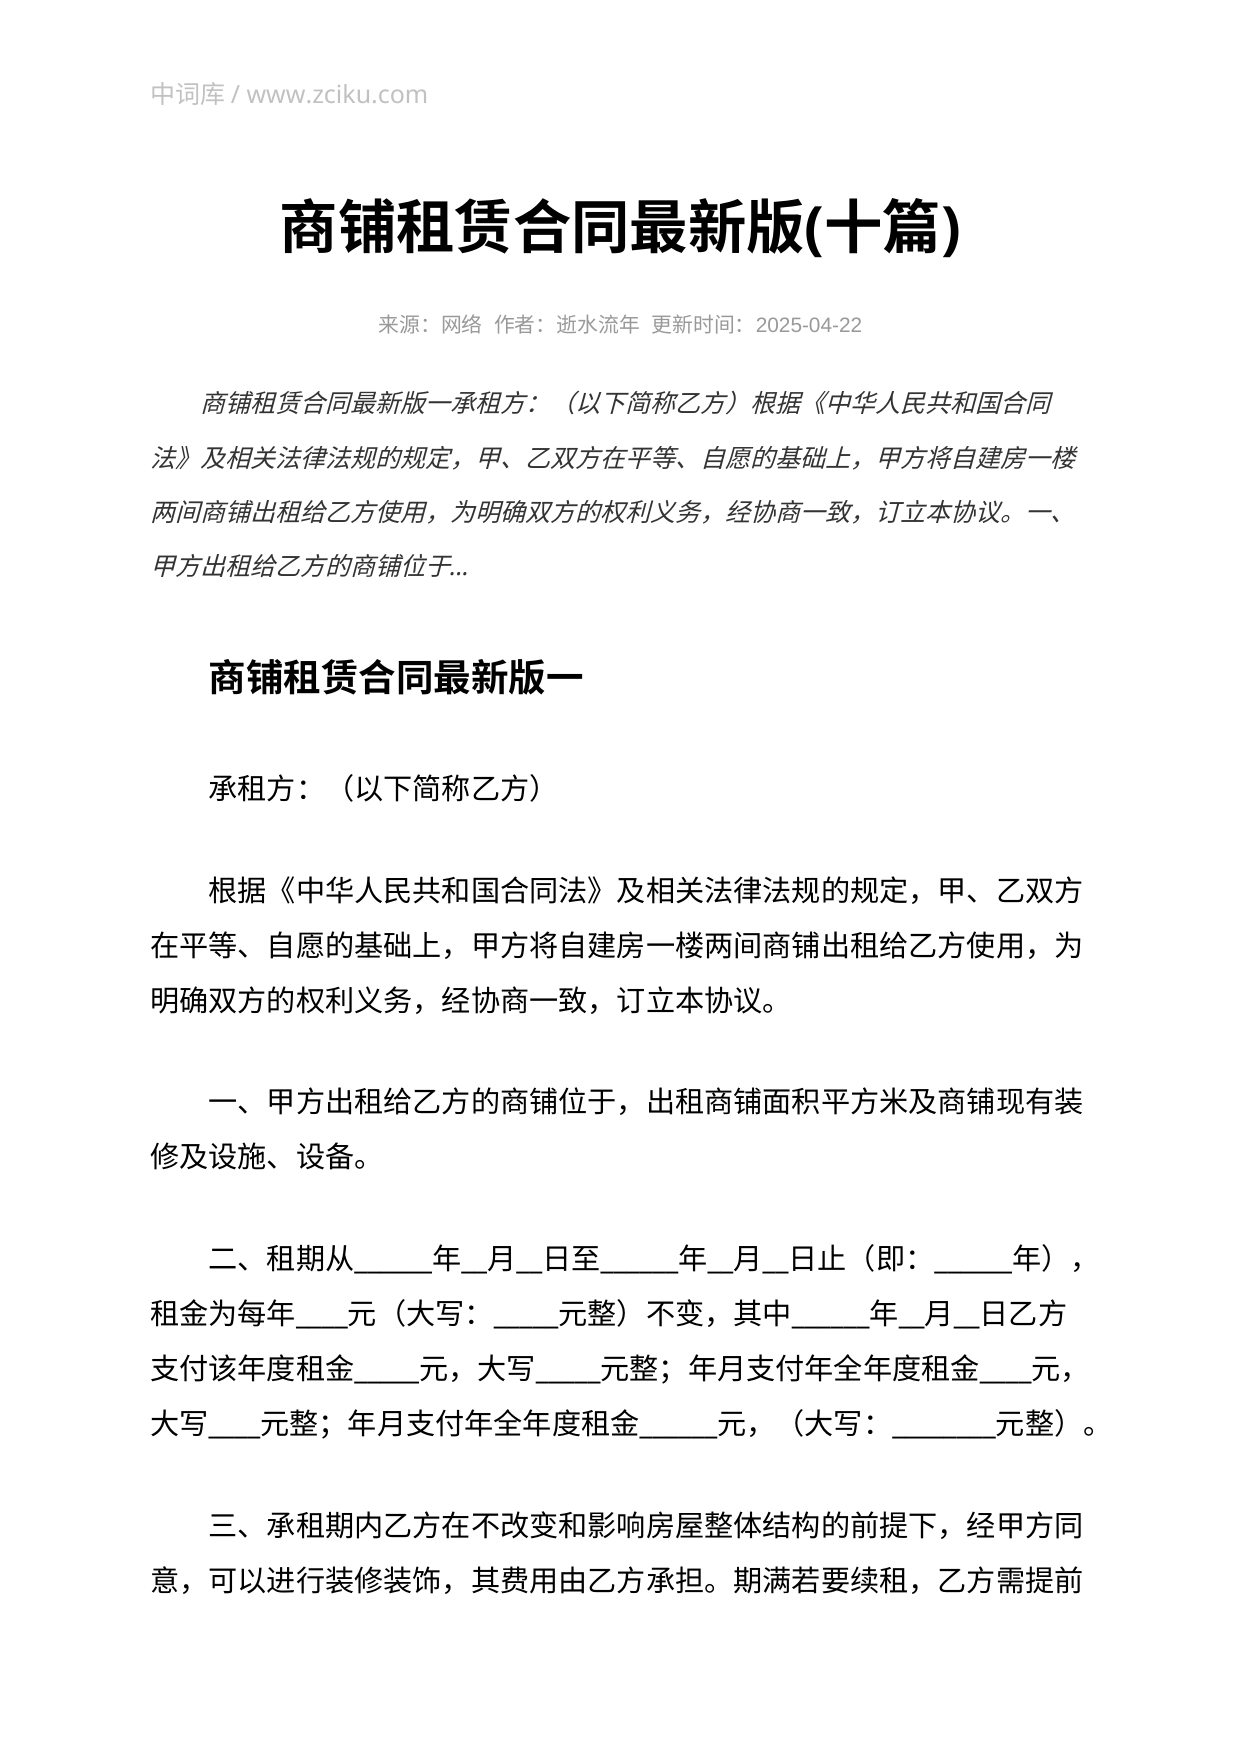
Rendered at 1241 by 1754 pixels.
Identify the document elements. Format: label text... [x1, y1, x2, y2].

text 承租方：（以下简称乙方） [150, 766, 1090, 808]
text 商铺租赁合同最新版一 [150, 648, 1090, 702]
text 商铺租赁合同最新版一承租方：（以下简称乙方）根据《中华人民共和国合同法》及相关法律法规的规定，甲、乙双方在平等、自愿的基础上，甲方将自建房一楼两间商铺出租给乙方使用，为明确双方的权利义务，经协商一致，订立本协议。一、甲方出租给乙方的商铺位于... [150, 384, 1090, 583]
text 来源：网络 作者：逝水流年 更新时间：2025-04-22 [150, 313, 1090, 337]
text 一、甲方出租给乙方的商铺位于，出租商铺面积平方米及商铺现有装修及设施、设备。 [150, 1079, 1090, 1176]
subtitle 商铺租赁合同最新版(十篇) [150, 181, 1090, 266]
text 二、租期从______年__月__日至______年__月__日止（即：______年），租金为每年____元（大写：_____元整）不变，其中______年__月__日乙方支付该年度租金_____元，大写_____元整；年月支付年全年度租金____元，大写____元整；年月支付年全年度租金______元，（大写：________元整）。 [150, 1236, 1090, 1443]
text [150, 1502, 1090, 1600]
text 根据《中华人民共和国合同法》及相关法律法规的规定，甲、乙双方在平等、自愿的基础上，甲方将自建房一楼两间商铺出租给乙方使用，为明确双方的权利义务，经协商一致，订立本协议。 [150, 867, 1090, 1019]
